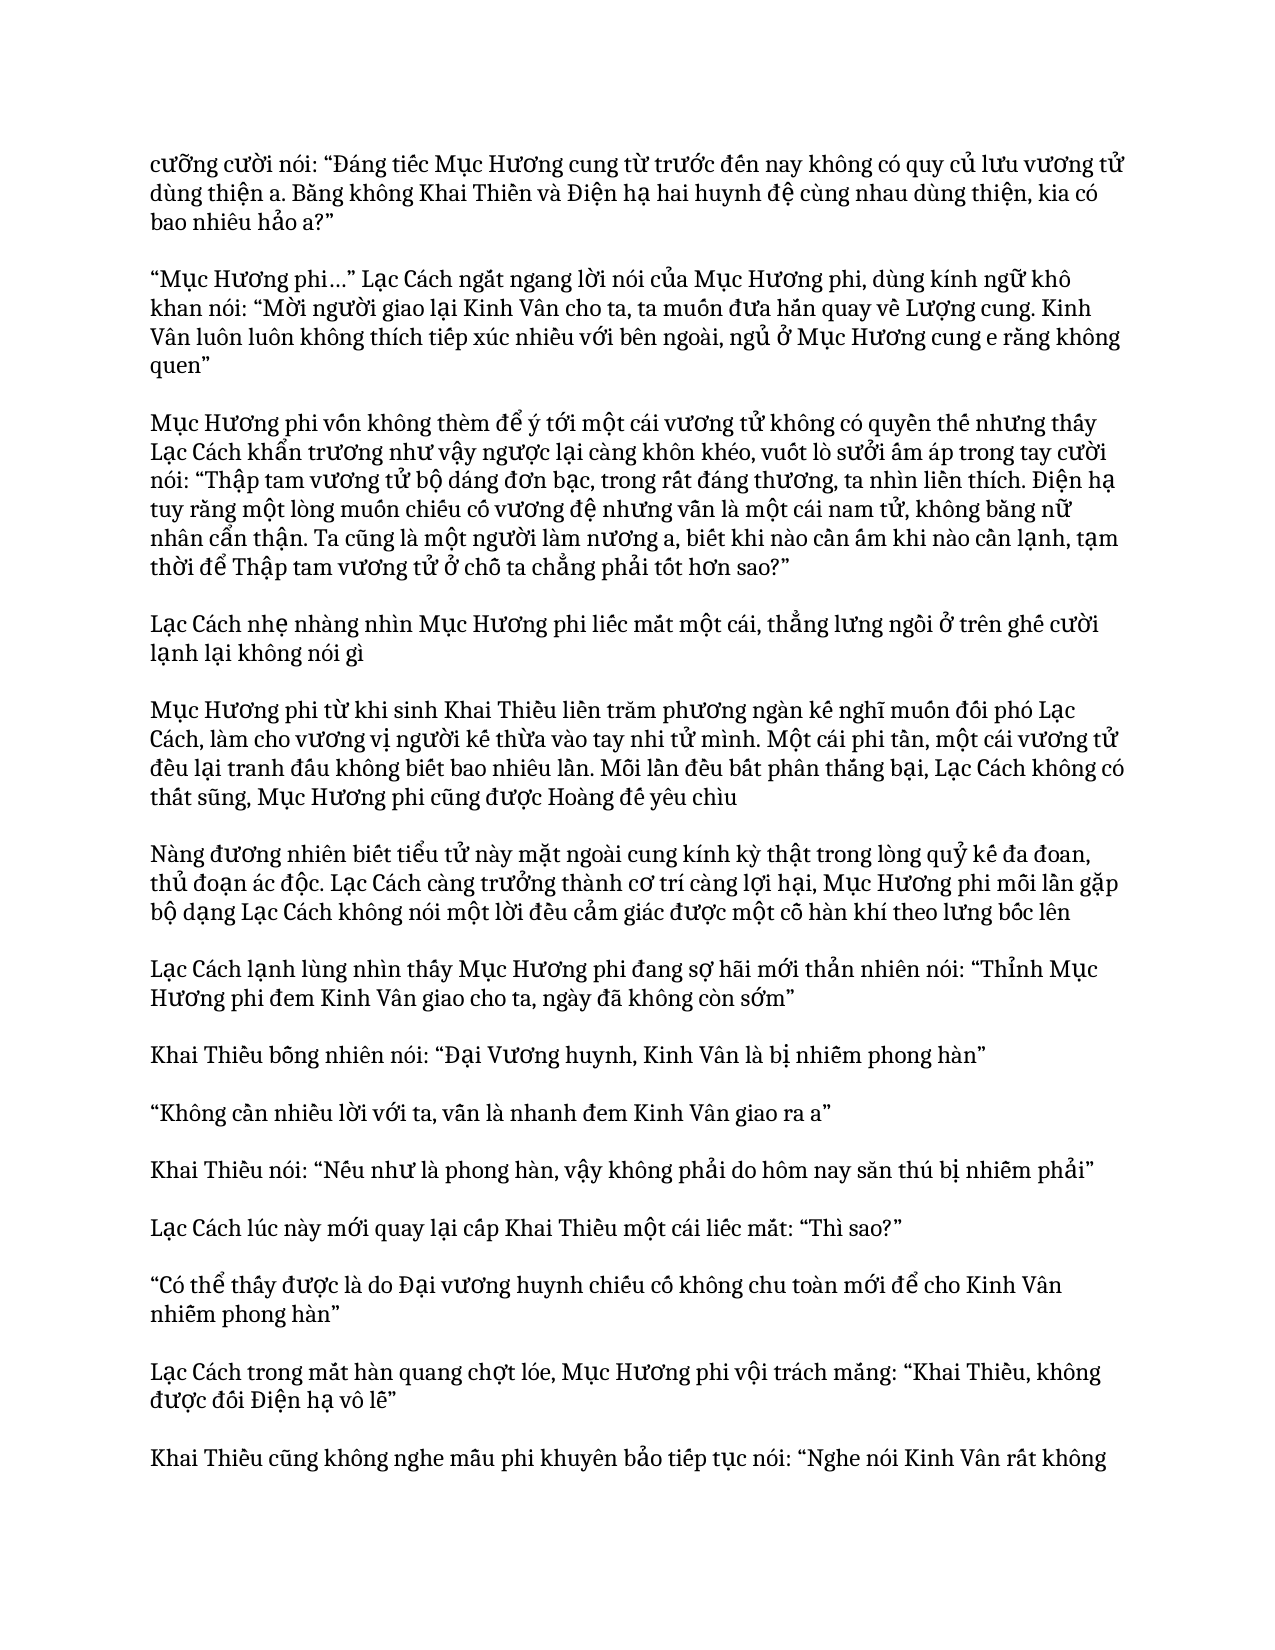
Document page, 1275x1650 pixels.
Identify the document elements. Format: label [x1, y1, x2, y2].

text [150, 150, 1125, 1472]
